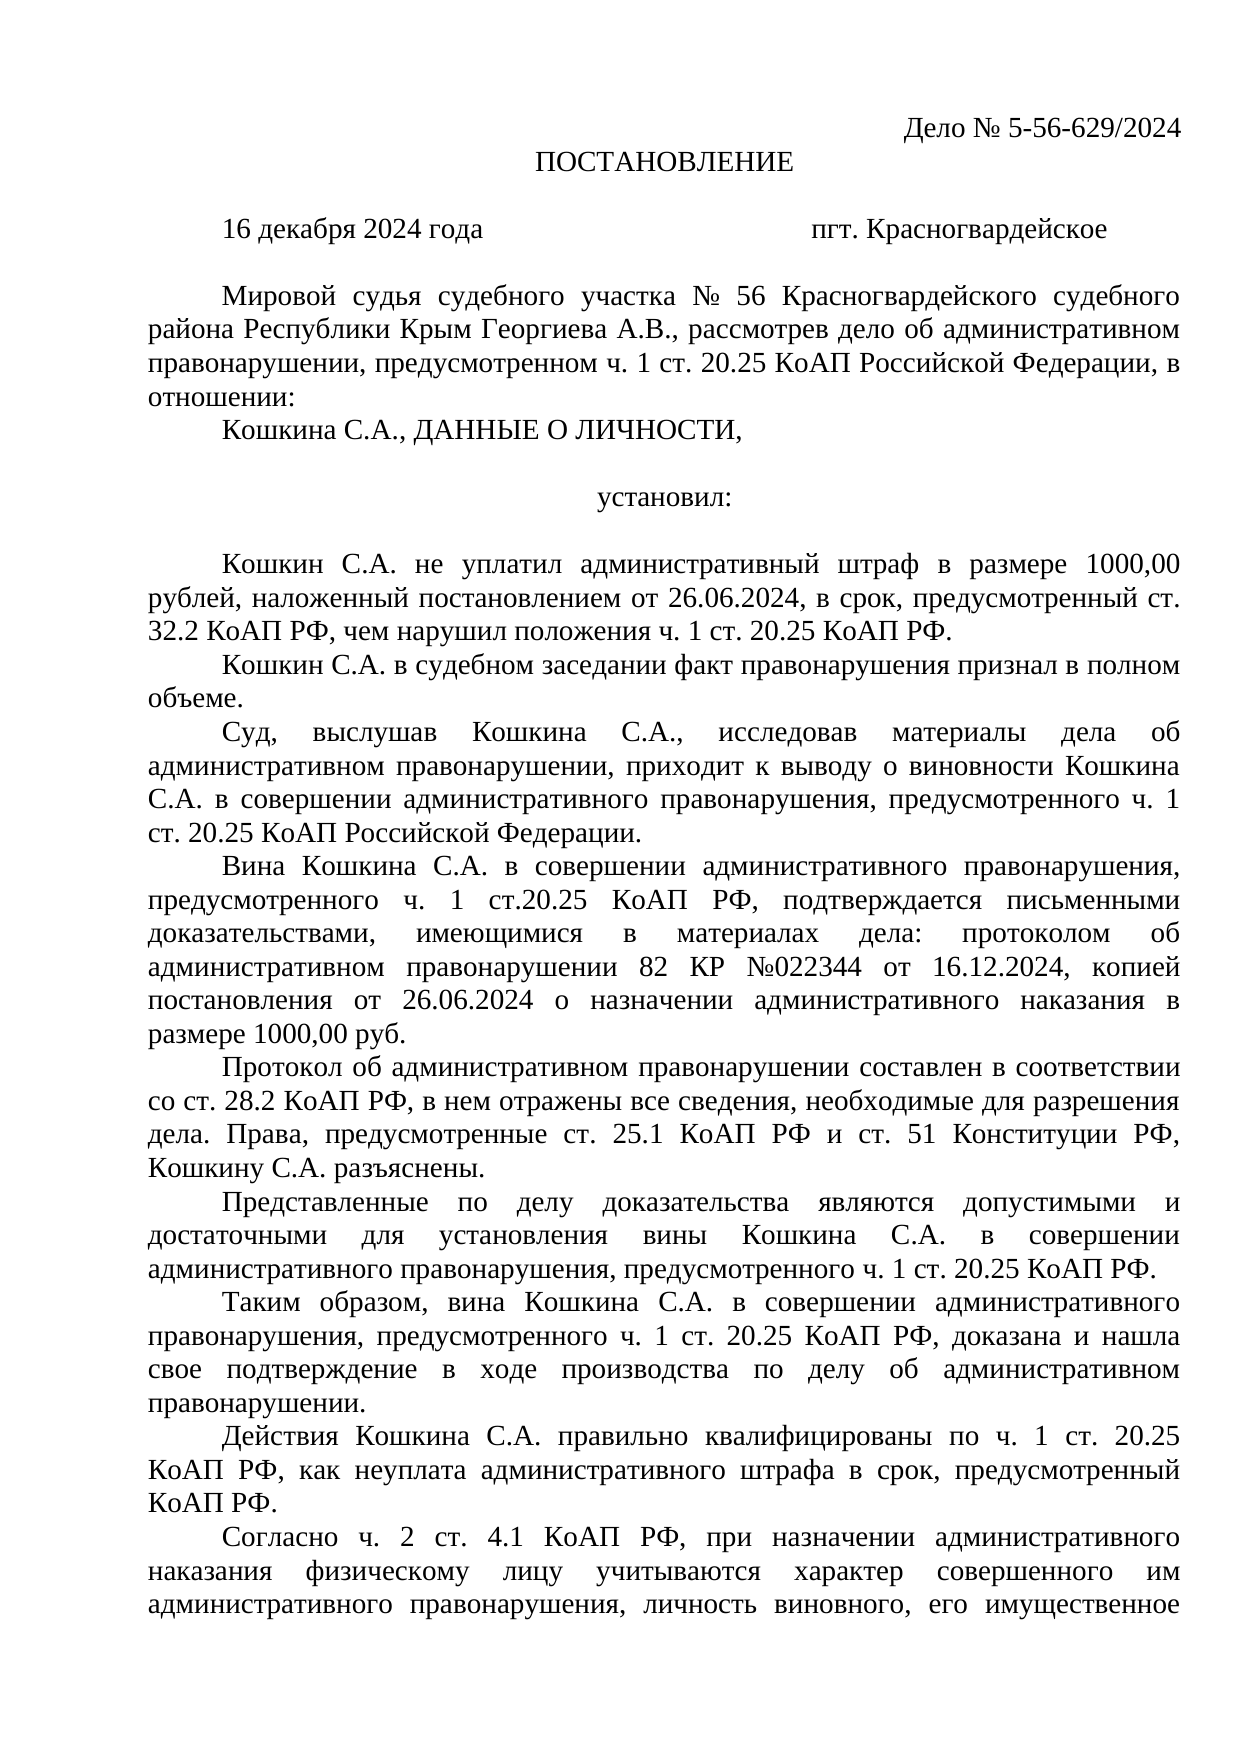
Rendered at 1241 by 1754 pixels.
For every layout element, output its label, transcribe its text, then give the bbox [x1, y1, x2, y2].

text Дело № 5-56-629/2024 [148, 110, 1181, 144]
text Кошкина С.А., ДАННЫЕ О ЛИЧНОСТИ, [148, 412, 1181, 446]
text Кошкин С.А. в судебном заседании факт правонарушения признал в полном объеме. [148, 647, 1181, 714]
text ПОСТАНОВЛЕНИЕ [148, 144, 1181, 177]
text Представленные по делу доказательства являются допустимыми и достаточными для установления вины Кошкина С.А. в совершении административного правонарушения, предусмотренного ч. 1 ст. 20.25 КоАП РФ. [148, 1184, 1181, 1284]
text Вина Кошкина С.А. в совершении административного правонарушения, предусмотренного ч. 1 ст.20.25 КоАП РФ, подтверждается письменными доказательствами, имеющимися в материалах дела: протоколом об административном правонарушении 82 КР №022344 от 16.12.2024, копией постановления от 26.06.2024 о назначении административного наказания в размере 1000,00 руб. [148, 848, 1181, 1049]
text Кошкин С.А. не уплатил административный штраф в размере 1000,00 рублей, наложенный постановлением от 26.06.2024, в срок, предусмотренный ст. 32.2 КоАП РФ, чем нарушил положения ч. 1 ст. 20.25 КоАП РФ. [148, 546, 1181, 647]
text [148, 1519, 1181, 1620]
text Мировой судья судебного участка № 56 Красногвардейского судебного района Республики Крым Георгиева А.В., рассмотрев дело об административном правонарушении, предусмотренном ч. 1 ст. 20.25 КоАП Российской Федерации, в отношении: [148, 278, 1181, 412]
text Протокол об административном правонарушении составлен в соответствии со ст. 28.2 КоАП РФ, в нем отражены все сведения, необходимые для разрешения дела. Права, предусмотренные ст. 25.1 КоАП РФ и ст. 51 Конституции РФ, Кошкину С.А. разъяснены. [148, 1049, 1181, 1184]
text Таким образом, вина Кошкина С.А. в совершении административного правонарушения, предусмотренного ч. 1 ст. 20.25 КоАП РФ, доказана и нашла свое подтверждение в ходе производства по делу об административном правонарушении. [148, 1284, 1181, 1418]
text 16 декабря 2024 года пгт. Красногвардейское [148, 211, 1181, 244]
text Суд, выслушав Кошкина С.А., исследовав материалы дела об административном правонарушении, приходит к выводу о виновности Кошкина С.А. в совершении административного правонарушения, предусмотренного ч. 1 ст. 20.25 КоАП Российской Федерации. [148, 714, 1181, 848]
text Действия Кошкина С.А. правильно квалифицированы по ч. 1 ст. 20.25 КоАП РФ, как неуплата административного штрафа в срок, предусмотренный КоАП РФ. [148, 1418, 1181, 1519]
text установил: [148, 479, 1181, 513]
